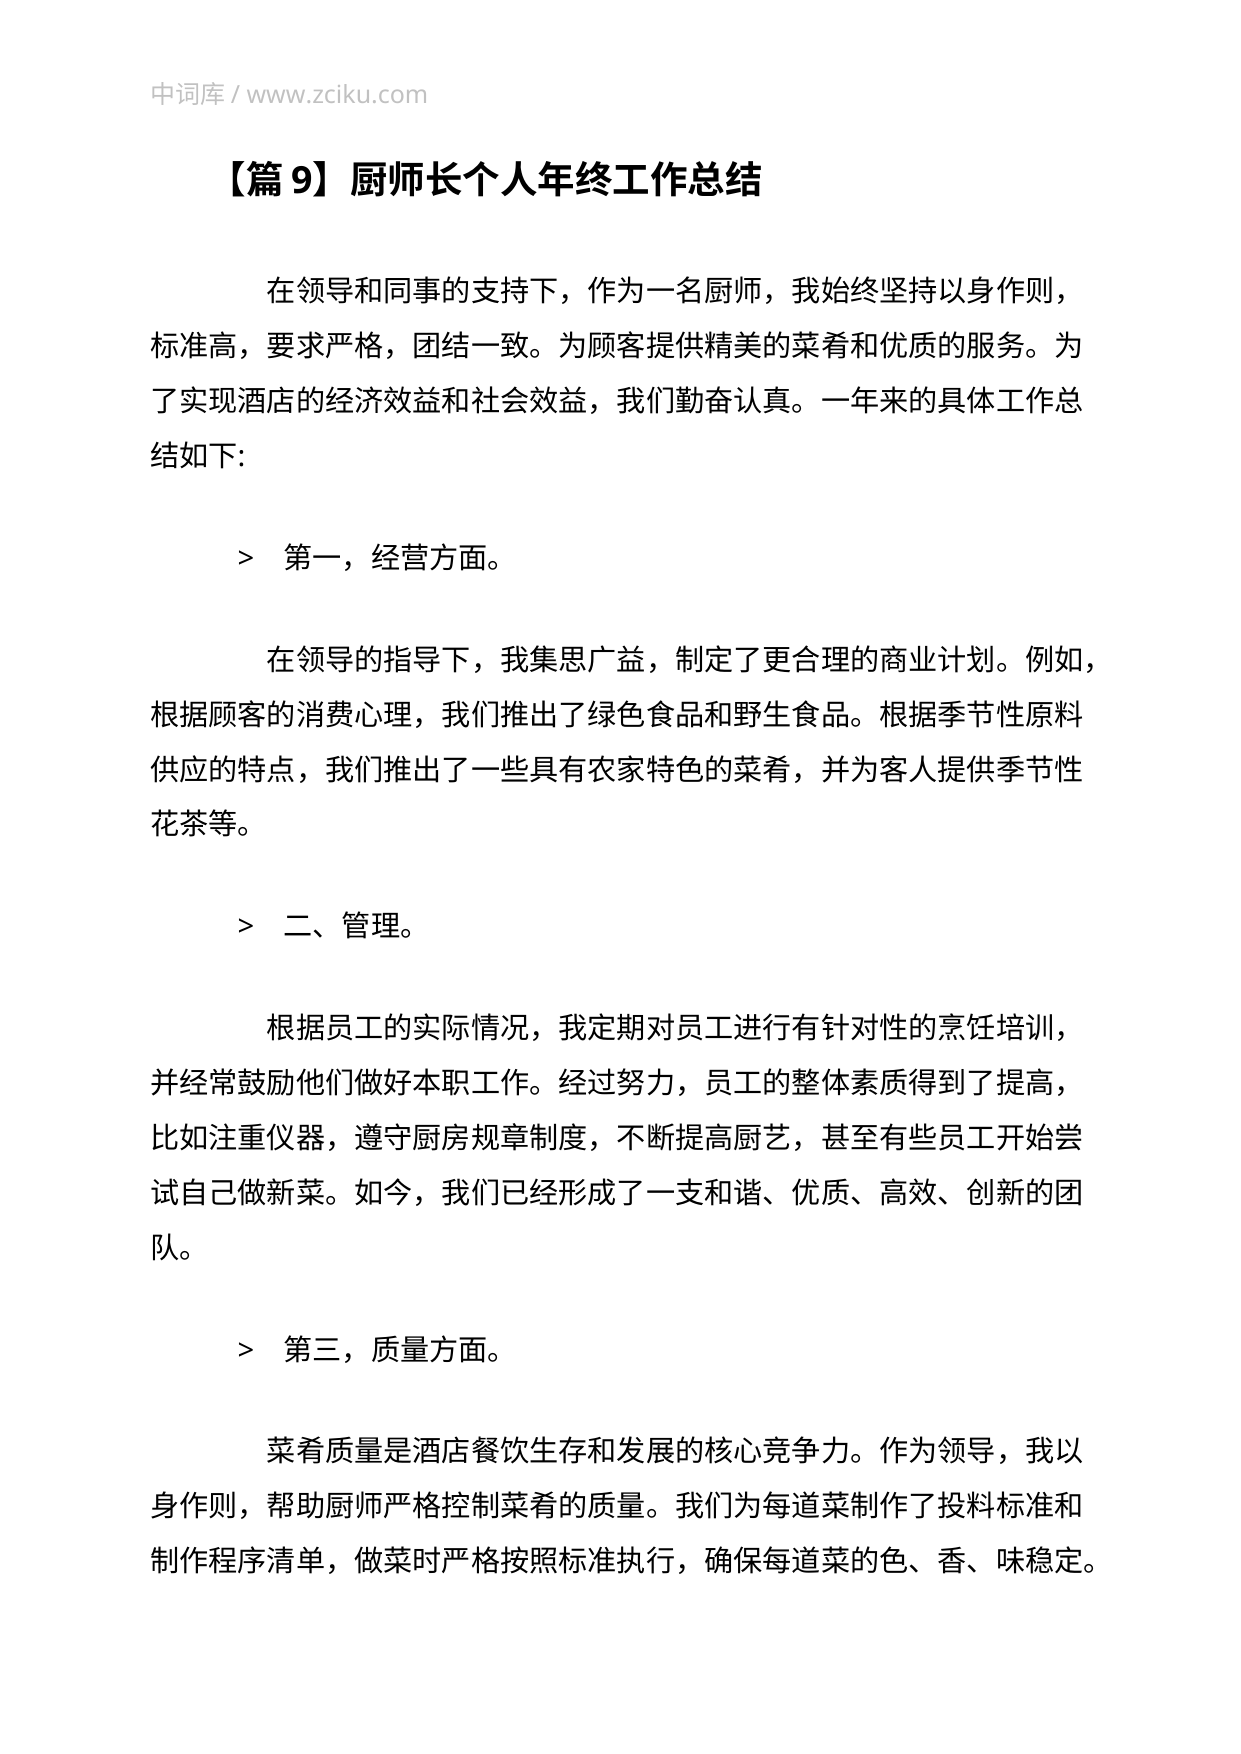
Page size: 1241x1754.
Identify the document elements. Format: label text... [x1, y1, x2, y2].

text 在领导和同事的支持下，作为一名厨师，我始终坚持以身作则，标准高，要求严格，团结一致。为顾客提供精美的菜肴和优质的服务。为了实现酒店的经济效益和社会效益，我们勤奋认真。一年来的具体工作总结如下: [150, 268, 1090, 475]
text 在领导的指导下，我集思广益，制定了更合理的商业计划。例如，根据顾客的消费心理，我们推出了绿色食品和野生食品。根据季节性原料供应的特点，我们推出了一些具有农家特色的菜肴，并为客人提供季节性花茶等。 [150, 636, 1090, 843]
text > 第三，质量方面。 [150, 1326, 1090, 1368]
text > 二、管理。 [150, 903, 1090, 945]
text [150, 1428, 1090, 1580]
text 根据员工的实际情况，我定期对员工进行有针对性的烹饪培训，并经常鼓励他们做好本职工作。经过努力，员工的整体素质得到了提高，比如注重仪器，遵守厨房规章制度，不断提高厨艺，甚至有些员工开始尝试自己做新菜。如今，我们已经形成了一支和谐、优质、高效、创新的团队。 [150, 1005, 1090, 1267]
text > 第一，经营方面。 [150, 534, 1090, 577]
text 【篇9】厨师长个人年终工作总结 [150, 150, 1090, 204]
